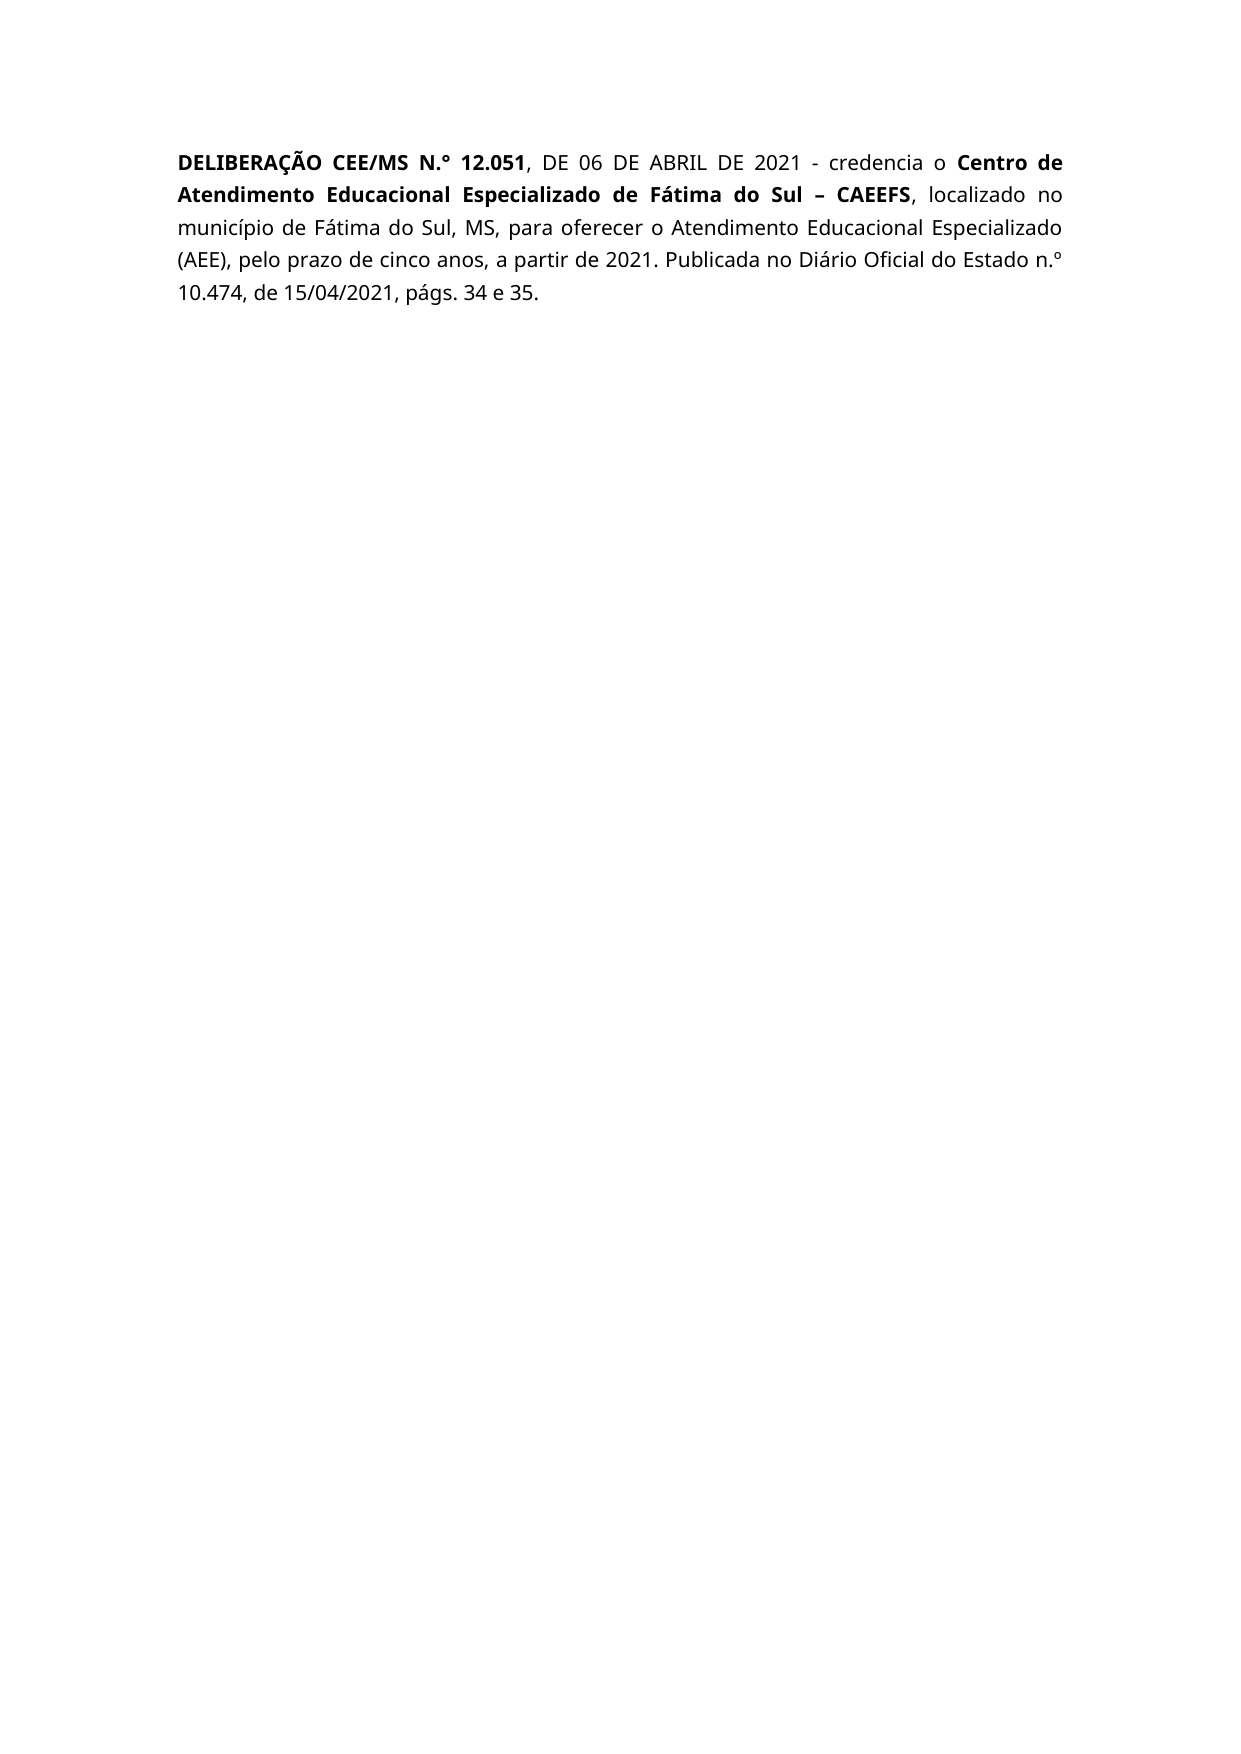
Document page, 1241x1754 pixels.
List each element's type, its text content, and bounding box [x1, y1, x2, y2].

text DELIBERAÇÃO CEE/MS N.° 12.051, DE 06 DE ABRIL DE 2021 - credencia o Centro de Atendimento Educacional Especializado de Fátima do Sul – CAEEFS, localizado no município de Fátima do Sul, MS, para oferecer o Atendimento Educacional Especializado (AEE), pelo prazo de cinco anos, a partir de 2021. Publicada no Diário Oficial do Estado n.º 10.474, de 15/04/2021, págs. 34 e 35. [177, 148, 1063, 306]
